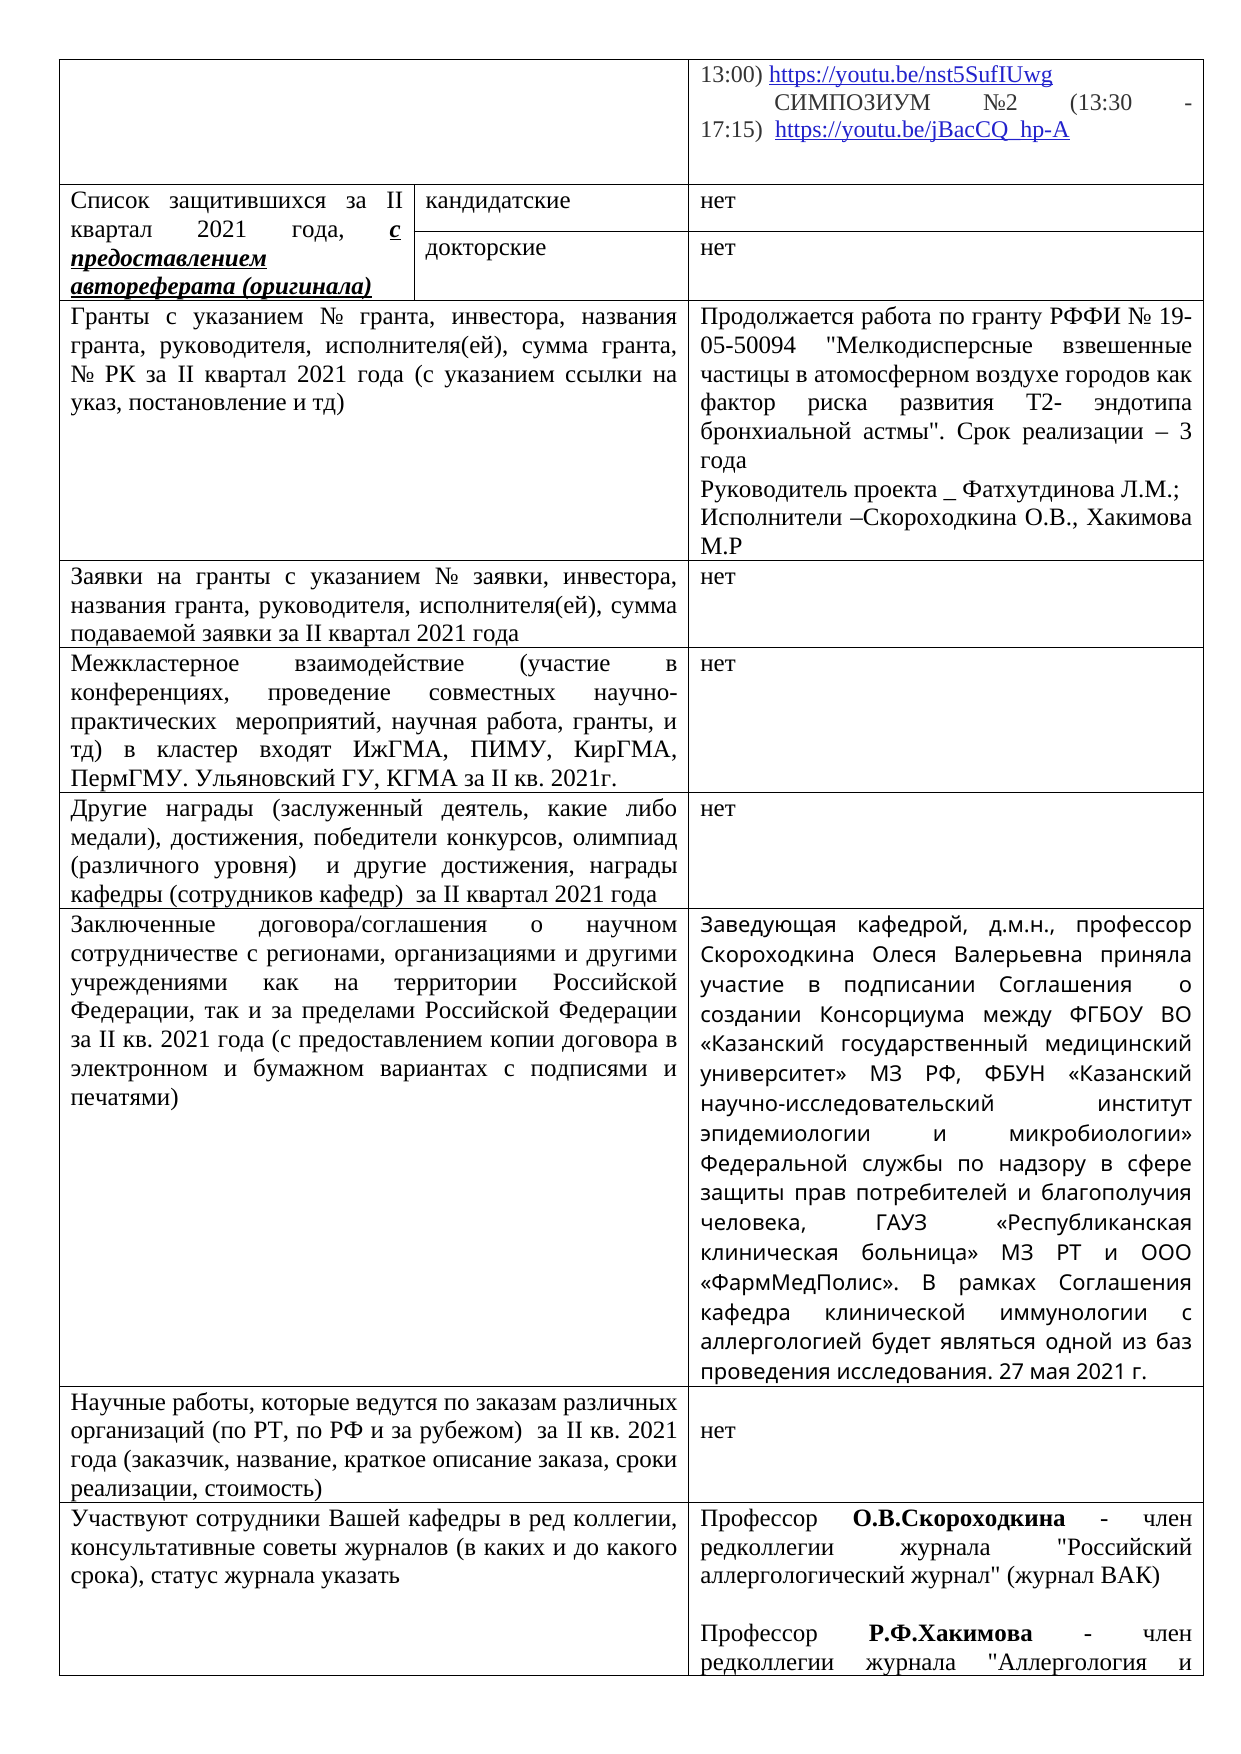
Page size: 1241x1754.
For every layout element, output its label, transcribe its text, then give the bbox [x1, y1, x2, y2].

table_cell Заведующая кафедрой, д.м.н., профессор Скороходкина Олеся Валерьевна приняла участие в подписании Соглашения о создании Консорциума между ФГБОУ ВО «Казанский государственный медицинский университет» МЗ РФ, ФБУН «Казанский научно-исследовательский институт эпидемиологии и микробиологии» Федеральной службы по надзору в сфере защиты прав потребителей и благополучия человека, ГАУЗ «Республиканская клиническая больница» МЗ РТ и ООО «ФармМедПолис». В рамках Соглашения кафедра клинической иммунологии с аллергологией будет являться одной из баз проведения исследования. 27 мая 2021 г. [689, 909, 1203, 1386]
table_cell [689, 60, 1203, 184]
table_cell нет [689, 232, 1203, 300]
table_cell нет [689, 1387, 1203, 1502]
table_cell нет [689, 648, 1203, 792]
table_cell Список защитившихся за II квартал 2021 года, с предоставлением автореферата (оригинала) [60, 185, 414, 300]
table_cell Другие награды (заслуженный деятель, какие либо медали), достижения, победители конкурсов, олимпиад (различного уровня) и другие достижения, награды кафедры (сотрудников кафедр) за II квартал 2021 года [60, 793, 688, 908]
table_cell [60, 1503, 688, 1675]
table_cell Межкластерное взаимодействие (участие в конференциях, проведение совместных научно-практических мероприятий, научная работа, гранты, и тд) в кластер входят ИжГМА, ПИМУ, КирГМА, ПермГМУ. Ульяновский ГУ, КГМА за II кв. 2021г. [60, 648, 688, 792]
table_cell Научные работы, которые ведутся по заказам различных организаций (по РТ, по РФ и за рубежом) за II кв. 2021 года (заказчик, название, краткое описание заказа, сроки реализации, стоимость) [60, 1387, 688, 1502]
table_cell докторские [415, 232, 688, 300]
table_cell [689, 1503, 1203, 1675]
table_cell кандидатские [415, 185, 688, 231]
table_cell Гранты с указанием № гранта, инвестора, названия гранта, руководителя, исполнителя(ей), сумма гранта, № РК за II квартал 2021 года (с указанием ссылки на указ, постановление и тд) [60, 301, 688, 560]
table_cell Заключенные договора/соглашения о научном сотрудничестве с регионами, организациями и другими учреждениями как на территории Российской Федерации, так и за пределами Российской Федерации за II кв. 2021 года (с предоставлением копии договора в электронном и бумажном вариантах с подписями и печатями) [60, 909, 688, 1386]
table_cell Продолжается работа по гранту РФФИ № 19-05-50094 "Мелкодисперсные взвешенные частицы в атомосферном воздухе городов как фактор риска развития Т2- эндотипа бронхиальной астмы". Срок реализации – 3 года Руководитель проекта _ Фатхутдинова Л.М.; Исполнители –Скороходкина О.В., Хакимова М.Р [689, 301, 1203, 560]
table_cell нет [689, 561, 1203, 647]
table_cell нет [689, 793, 1203, 908]
table_cell нет [689, 185, 1203, 231]
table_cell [60, 60, 688, 184]
table_cell Заявки на гранты с указанием № заявки, инвестора, названия гранта, руководителя, исполнителя(ей), сумма подаваемой заявки за II квартал 2021 года [60, 561, 688, 647]
